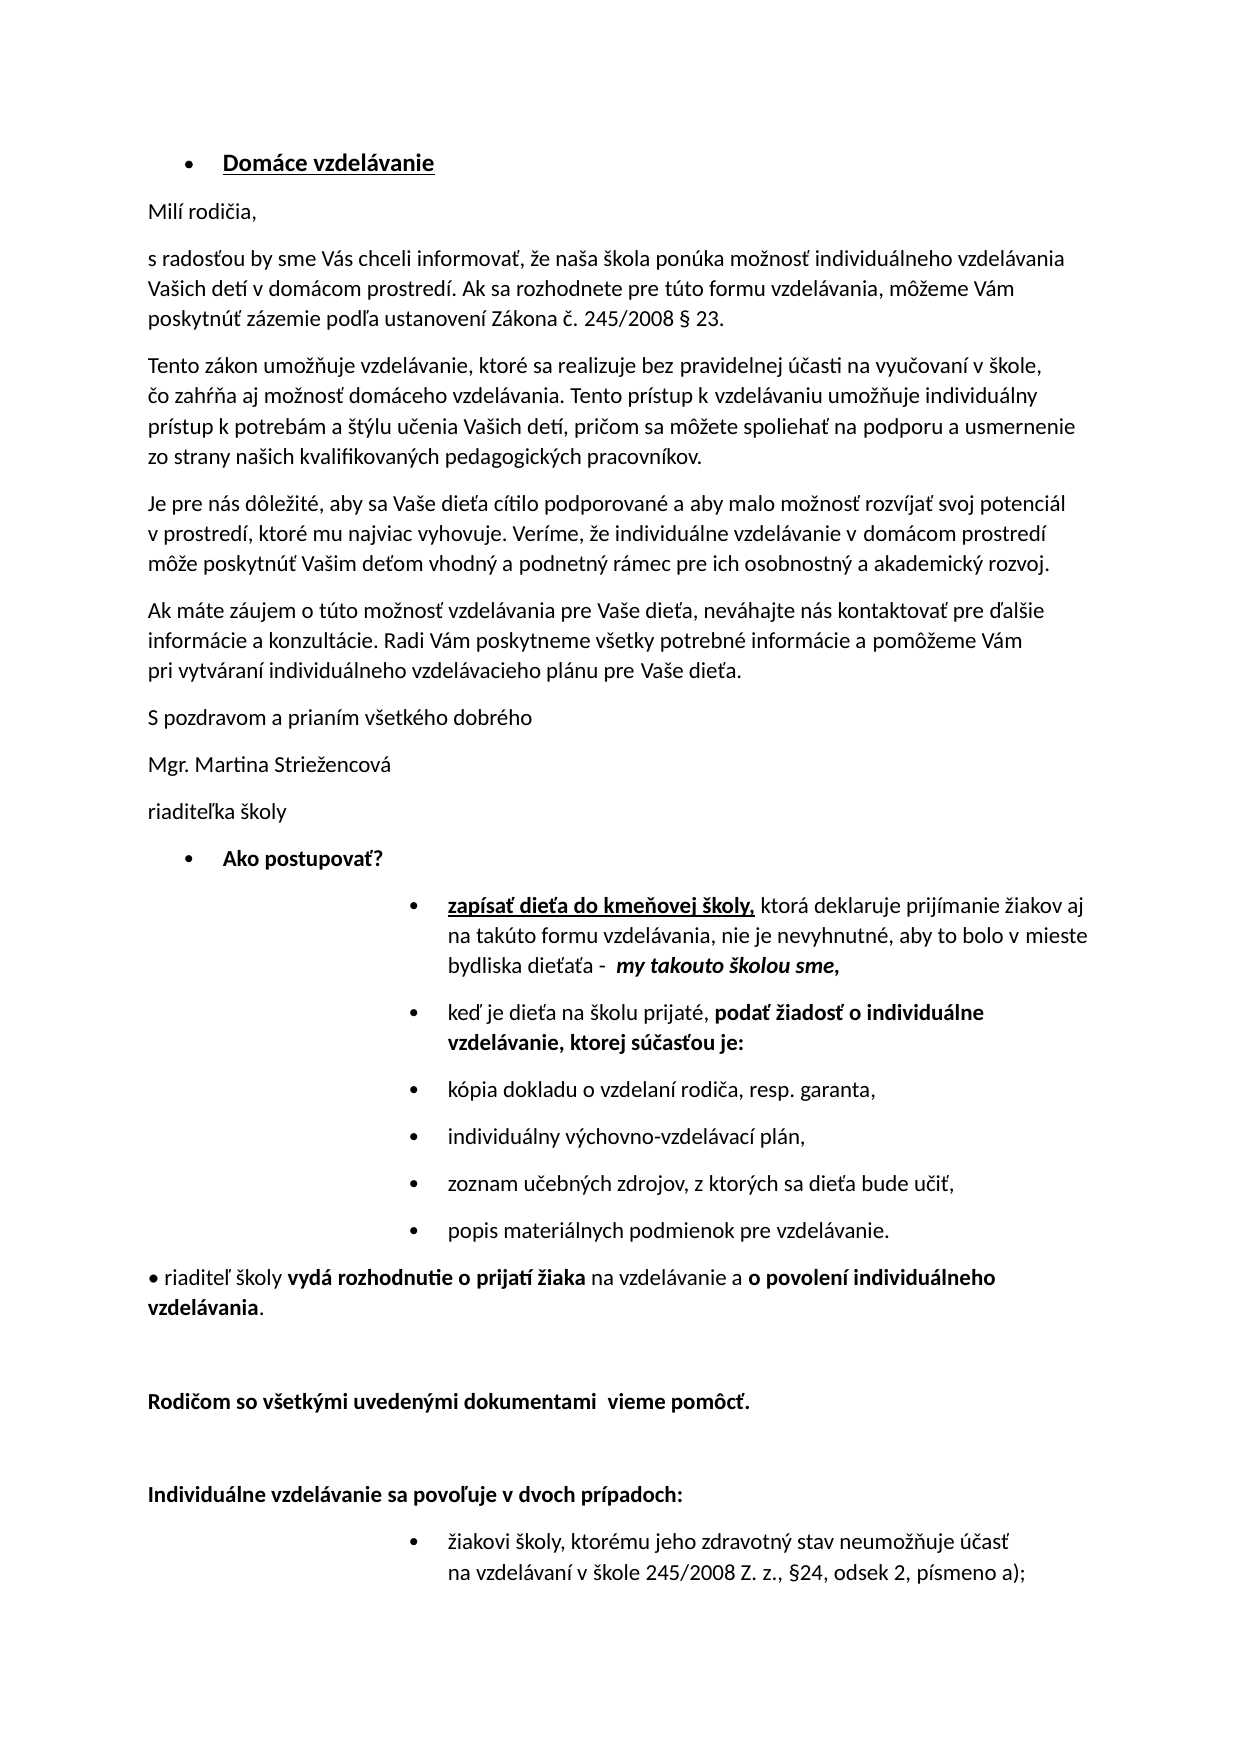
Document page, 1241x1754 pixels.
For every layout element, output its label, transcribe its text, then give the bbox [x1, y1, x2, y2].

list Domáce vzdelávanie [185, 148, 1093, 178]
list žiakovi školy, ktorému jeho zdravotný stav neumožňuje účasť na vzdelávaní v škole 245/2008 Z. z., §24, odsek 2, písmeno a); [410, 1527, 1093, 1586]
list kópia dokladu o vzdelaní rodiča, resp. garanta, [410, 1075, 1093, 1103]
list popis materiálnych podmienok pre vzdelávanie. [410, 1216, 1093, 1244]
text riaditeľka školy [148, 797, 1093, 825]
text Je pre nás dôležité, aby sa Vaše dieťa cítilo podporované a aby malo možnosť rozvíjať svoj potenciál v prostredí, ktoré mu najviac vyhovuje. Veríme, že individuálne vzdelávanie v domácom prostredí môže poskytnúť Vašim deťom vhodný a podnetný rámec pre ich osobnostný a akademický rozvoj. [148, 489, 1093, 577]
list zapísať dieťa do kmeňovej školy, ktorá deklaruje prijímanie žiakov aj na takúto formu vzdelávania, nie je nevyhnutné, aby to bolo v mieste bydliska dieťaťa - my takouto školou sme, [410, 891, 1093, 979]
text Mgr. Martina Striežencová [148, 750, 1093, 778]
list keď je dieťa na školu prijaté, podať žiadosť o individuálne vzdelávanie, ktorej súčasťou je: [410, 998, 1093, 1056]
text Individuálne vzdelávanie sa povoľuje v dvoch prípadoch: [148, 1481, 1093, 1508]
text • riaditeľ školy vydá rozhodnutie o prijatí žiaka na vzdelávanie a o povolení individuálneho vzdelávania. [148, 1263, 1093, 1321]
text Ak máte záujem o túto možnosť vzdelávania pre Vaše dieťa, neváhajte nás kontaktovať pre ďalšie informácie a konzultácie. Radi Vám poskytneme všetky potrebné informácie a pomôžeme Vám pri vytváraní individuálneho vzdelávacieho plánu pre Vaše dieťa. [148, 596, 1093, 684]
text S pozdravom a prianím všetkého dobrého [148, 703, 1093, 731]
list zoznam učebných zdrojov, z ktorých sa dieťa bude učiť, [410, 1169, 1093, 1197]
text Rodičom so všetkými uvedenými dokumentami vieme pomôcť. [148, 1387, 1093, 1415]
text Milí rodičia, [148, 197, 1093, 225]
list individuálny výchovno-vzdelávací plán, [410, 1122, 1093, 1150]
text Tento zákon umožňuje vzdelávanie, ktoré sa realizuje bez pravidelnej účasti na vyučovaní v škole, čo zahŕňa aj možnosť domáceho vzdelávania. Tento prístup k vzdelávaniu umožňuje individuálny prístup k potrebám a štýlu učenia Vašich detí, pričom sa môžete spoliehať na podporu a usmernenie zo strany našich kvalifikovaných pedagogických pracovníkov. [148, 351, 1093, 470]
list Ako postupovať? [185, 844, 1093, 872]
text s radosťou by sme Vás chceli informovať, že naša škola ponúka možnosť individuálneho vzdelávania Vašich detí v domácom prostredí. Ak sa rozhodnete pre túto formu vzdelávania, môžeme Vám poskytnúť zázemie podľa ustanovení Zákona č. 245/2008 § 23. [148, 244, 1093, 332]
